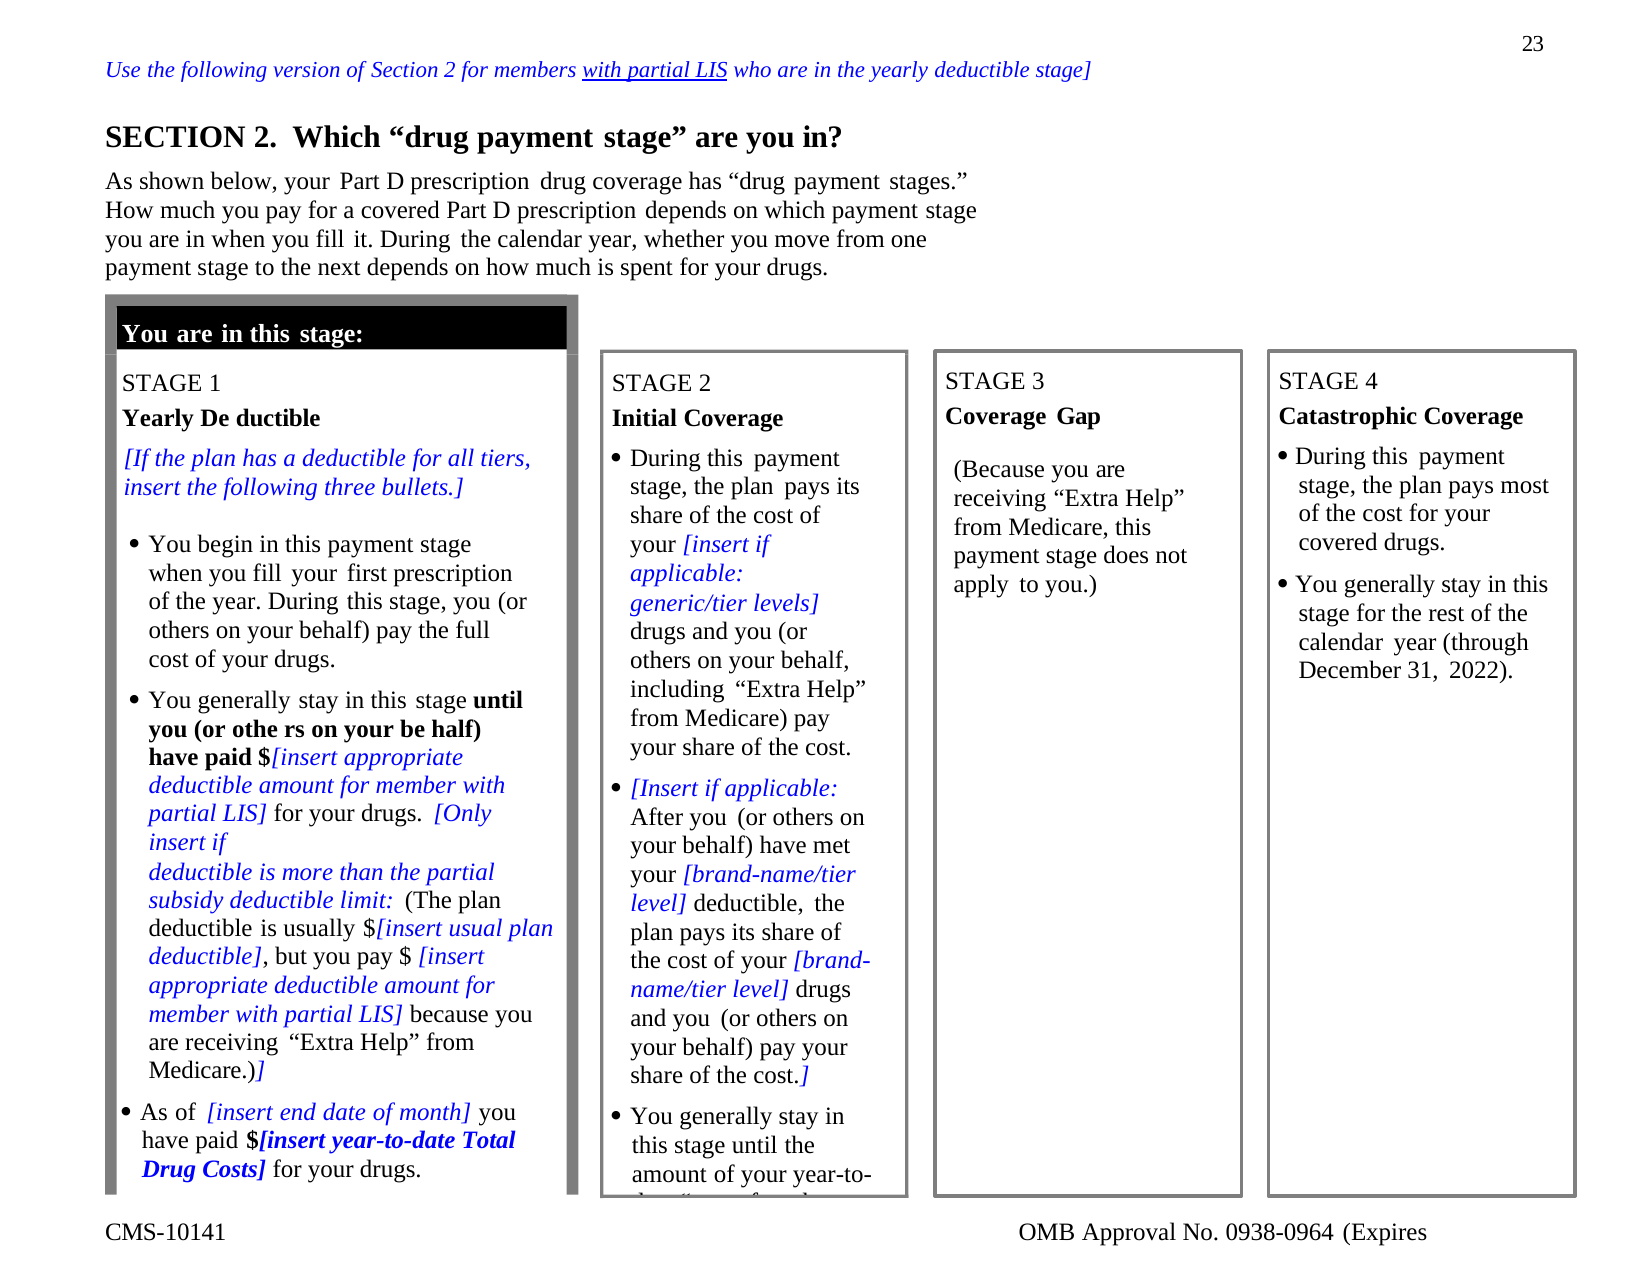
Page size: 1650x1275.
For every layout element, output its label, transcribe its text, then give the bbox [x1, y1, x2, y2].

subtitle SECTION 2. Which “drug payment stage” are you in? [105, 119, 1606, 154]
text As shown below, your Part D prescription drug coverage has “drug payment stages.” How much you pay for a covered Part D prescription depends on which payment stage you are in when you fill it. During the calendar year, whether you move from one payment stage to the next depends on how much is spent for your drugs. [105, 166, 1003, 281]
text Use the following version of Section 2 for members with partial LIS who are in the yearly deductible stage] [105, 56, 1606, 83]
